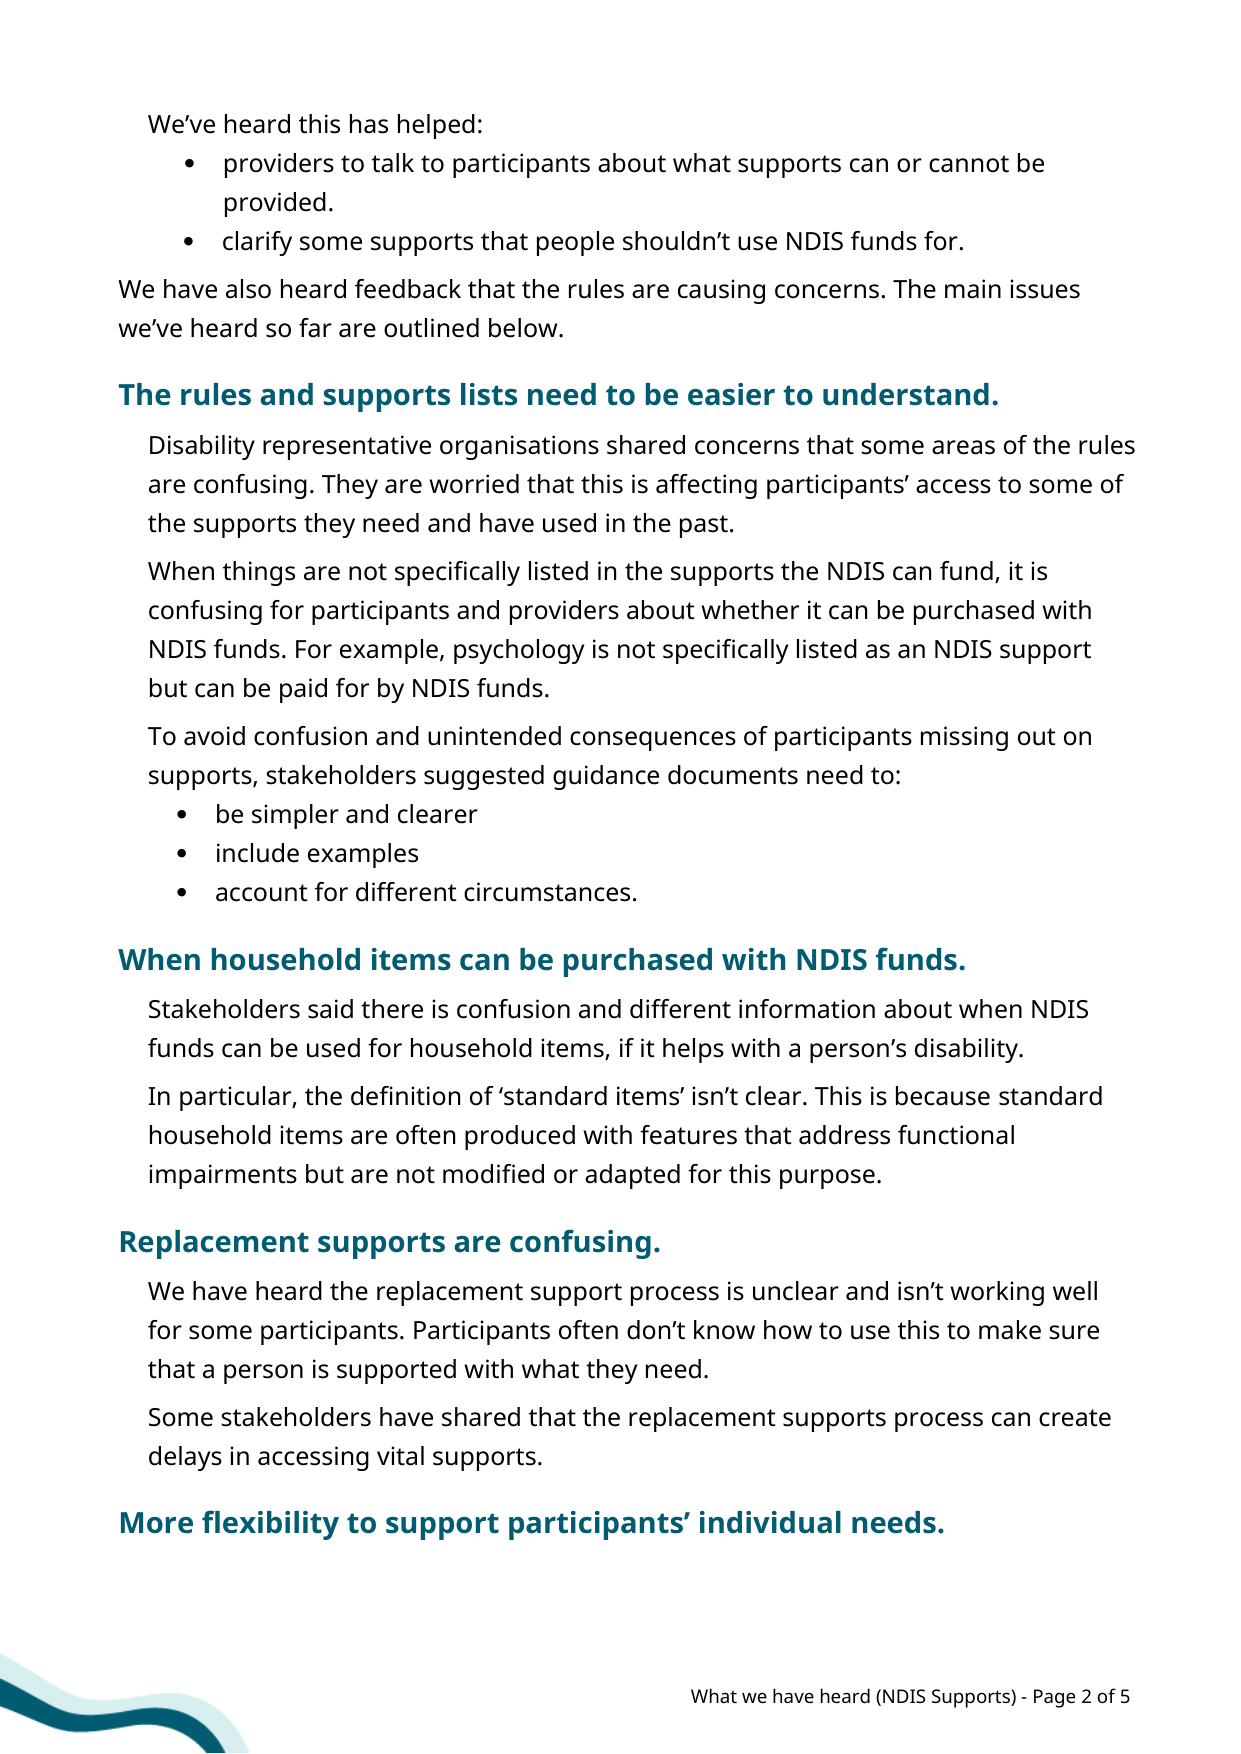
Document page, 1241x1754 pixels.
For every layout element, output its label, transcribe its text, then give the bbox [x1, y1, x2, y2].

list providers to talk to participants about what supports can or cannot be provided. [185, 145, 1137, 219]
text We have heard the replacement support process is unclear and isn’t working well for some participants. Participants often don’t know how to use this to make sure that a person is supported with what they need. [148, 1273, 1137, 1386]
text Stakeholders said there is confusion and different information about when NDIS funds can be used for household items, if it helps with a person’s disability. [148, 992, 1137, 1065]
text In particular, the definition of ‘standard items’ isn’t clear. This is because standard household items are often produced with features that address functional impairments but are not modified or adapted for this purpose. [148, 1078, 1137, 1191]
subtitle Replacement supports are confusing. [118, 1221, 1137, 1261]
list be simpler and clearer [177, 796, 1137, 831]
subtitle More flexibility to support participants’ individual needs. [118, 1503, 1137, 1542]
list include examples [177, 836, 1137, 870]
picture [0, 1636, 258, 1753]
subtitle When household items can be purchased with NDIS funds. [118, 939, 1137, 979]
text We have also heard feedback that the rules are causing concerns. The main issues we’ve heard so far are outlined below. [118, 271, 1137, 344]
text Disability representative organisations shared concerns that some areas of the rules are confusing. They are worried that this is affecting participants’ access to some of the supports they need and have used in the past. [148, 427, 1137, 540]
text We’ve heard this has helped: [148, 106, 1137, 140]
text Some stakeholders have shared that the replacement supports process can create delays in accessing vital supports. [148, 1399, 1137, 1473]
picture [0, 1706, 206, 1753]
list account for different circumstances. [177, 875, 1137, 909]
list clarify some supports that people shouldn’t use NDIS funds for. [184, 224, 1137, 258]
text To avoid confusion and unintended consequences of participants missing out on supports, stakeholders suggested guidance documents need to: [148, 718, 1137, 791]
text When things are not specifically listed in the supports the NDIS can fund, it is confusing for participants and providers about whether it can be purchased with NDIS funds. For example, psychology is not specifically listed as an NDIS support but can be paid for by NDIS funds. [148, 553, 1137, 705]
subtitle The rules and supports lists need to be easier to understand. [118, 374, 1137, 414]
